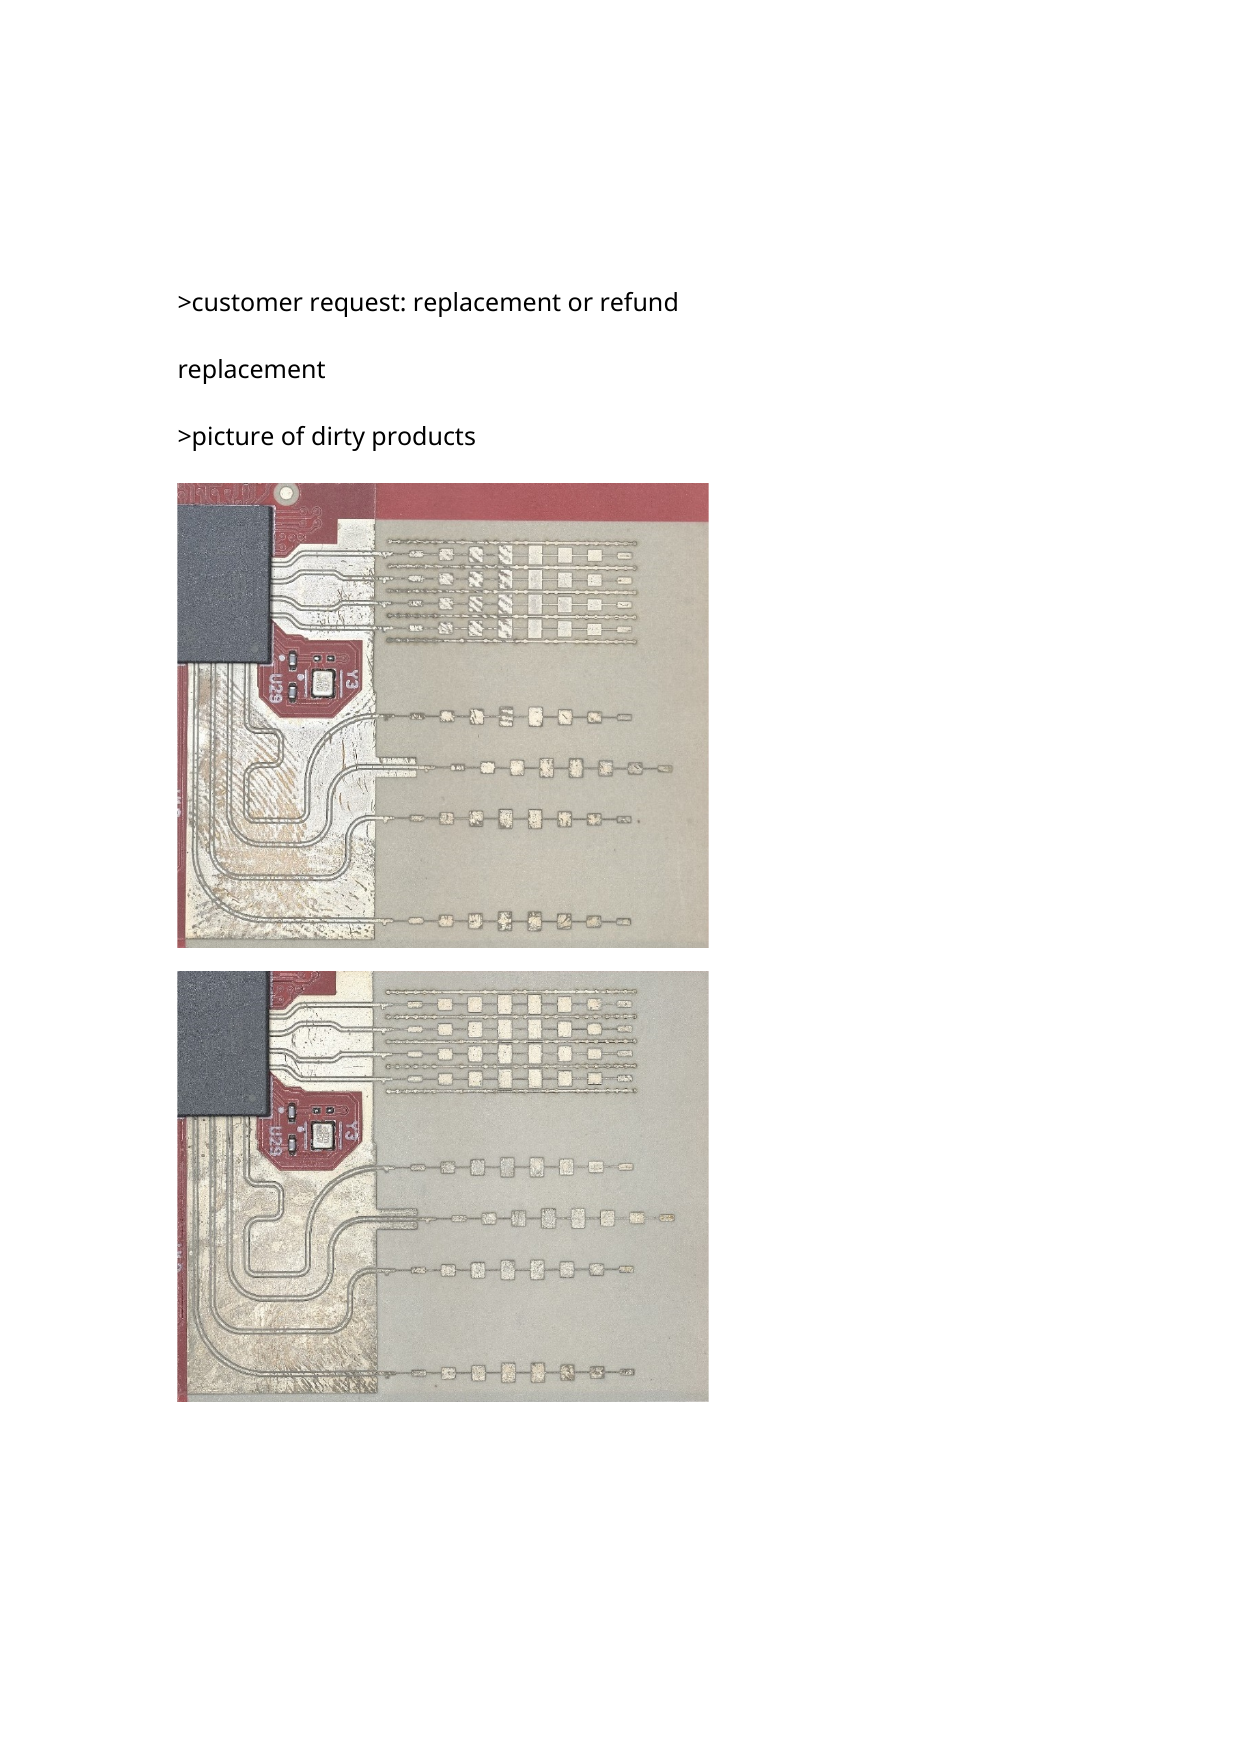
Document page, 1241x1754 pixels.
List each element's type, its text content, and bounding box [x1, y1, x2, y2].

picture [177, 483, 709, 948]
text replacement [177, 350, 1063, 388]
text >customer request: replacement or refund [177, 283, 1063, 321]
picture [177, 971, 709, 1402]
text >picture of dirty products [177, 417, 1063, 454]
